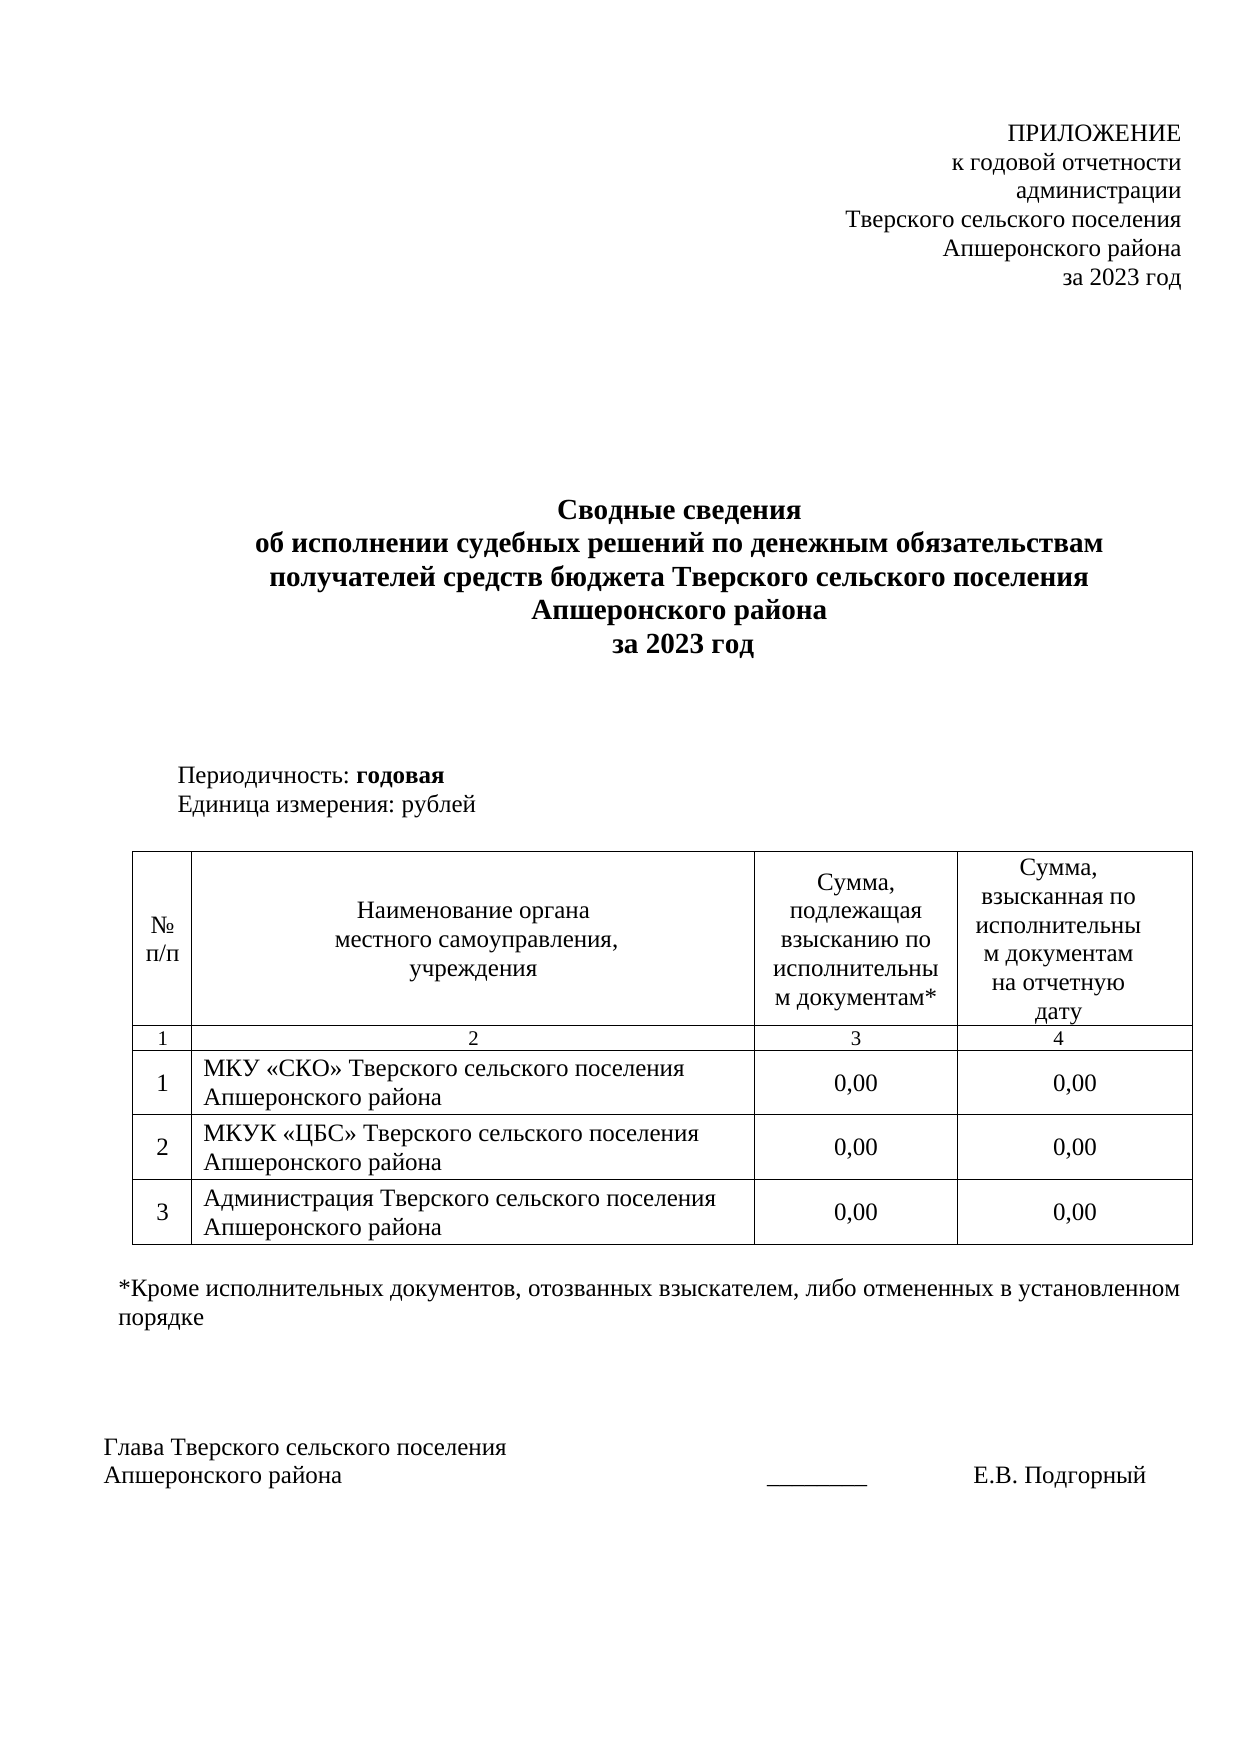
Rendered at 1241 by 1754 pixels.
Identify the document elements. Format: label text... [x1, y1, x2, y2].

text за 2023 год [177, 262, 1181, 291]
table_cell 0,00 [755, 1180, 957, 1244]
table_cell 0,00 [958, 1051, 1192, 1114]
table_cell Администрация Тверского сельского поселения Апшеронского района [192, 1180, 754, 1244]
table_header Наименование органа местного самоуправления, учреждения [192, 852, 754, 1025]
text Апшеронского района ________ Е.В. Подгорный [103, 1460, 1181, 1489]
text об исполнении судебных решений по денежным обязательствам получателей средств бюджета Тверского сельского поселения Апшеронского района [177, 525, 1181, 626]
table_cell МКУК «ЦБС» Тверского сельского поселения Апшеронского района [192, 1115, 754, 1179]
table_cell 0,00 [958, 1115, 1192, 1179]
text за 2023 год [177, 626, 1181, 659]
table_cell 0,00 [958, 1180, 1192, 1244]
table_header Сумма, подлежащая взысканию по исполнительным документам* [755, 852, 957, 1025]
table_cell 1 [133, 1051, 191, 1114]
text Тверского сельского поселения [758, 204, 1181, 233]
text к годовой отчетности [758, 147, 1181, 176]
text ПРИЛОЖЕНИЕ [758, 118, 1181, 147]
table_cell 1 [133, 1026, 191, 1050]
table_cell 2 [133, 1115, 191, 1179]
text Периодичность: годовая [177, 760, 1181, 789]
table_cell МКУ «СКО» Тверского сельского поселения Апшеронского района [192, 1051, 754, 1114]
text администрации [758, 176, 1181, 204]
text Сводные сведения [177, 492, 1181, 525]
table_cell 3 [133, 1180, 191, 1244]
text Апшеронского района [758, 233, 1181, 262]
text *Кроме исполнительных документов, отозванных взыскателем, либо отмененных в установленном порядке [118, 1273, 1181, 1331]
table_cell 0,00 [755, 1115, 957, 1179]
table_cell 3 [755, 1026, 957, 1050]
table_header Сумма, взысканная по исполнительным документам на отчетную дату [958, 852, 1192, 1025]
table_cell 2 [192, 1026, 754, 1050]
table_header № п/п [133, 852, 191, 1025]
text Единица измерения: рублей [177, 789, 1181, 818]
table_cell 4 [958, 1026, 1192, 1050]
table_cell 0,00 [755, 1051, 957, 1114]
text Глава Тверского сельского поселения [103, 1432, 1181, 1460]
